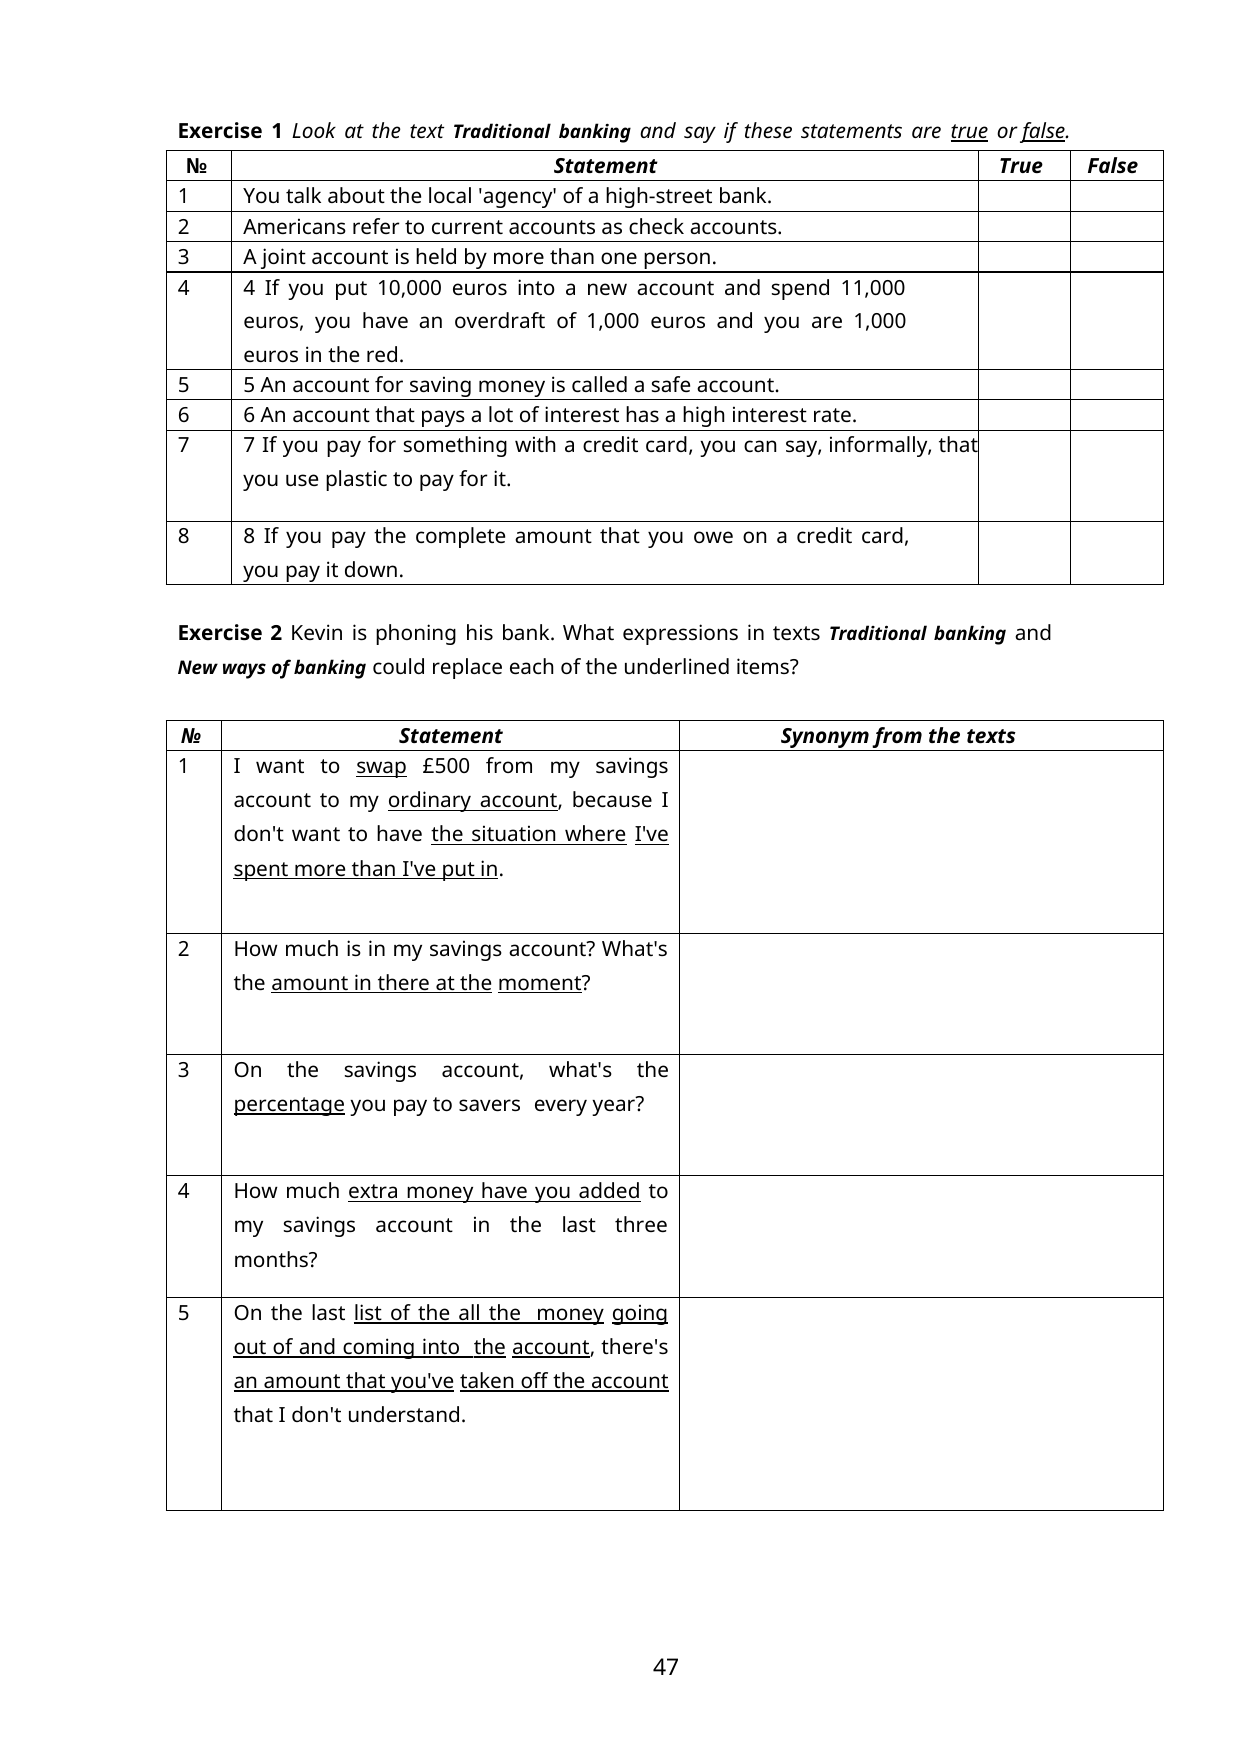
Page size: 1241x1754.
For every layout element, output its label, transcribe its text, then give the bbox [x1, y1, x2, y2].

table_cell 6 [167, 400, 231, 429]
table_cell You talk about the local 'agency' of a high-street bank. [232, 181, 978, 211]
table_cell [680, 934, 1163, 1054]
table_cell 2 [167, 212, 231, 241]
table_cell 5 [167, 1298, 221, 1510]
table_header False [1071, 151, 1163, 180]
table_cell [1071, 181, 1163, 211]
table_cell On the last list of the all the money going out of and coming into the account, there's an amount that you've taken off the account that I don't understand. [222, 1298, 679, 1510]
table_cell A joint account is held by more than one person. [232, 242, 978, 271]
table_cell 5 An account for saving money is called a safe account. [232, 370, 978, 399]
table_cell [680, 1298, 1163, 1510]
table_cell Americans refer to current accounts as check accounts. [232, 212, 978, 241]
table_cell [979, 242, 1070, 271]
table_header № [167, 151, 231, 180]
table_cell On the savings account, what's the percentage you pay to savers every year? [222, 1055, 679, 1175]
table_header Statement [232, 151, 978, 180]
table_cell How much is in my savings account? What's the amount in there at the moment? [222, 934, 679, 1054]
table_cell [680, 1176, 1163, 1297]
table_cell [1071, 273, 1163, 369]
table_cell 8 [167, 522, 231, 584]
table_cell [1071, 400, 1163, 429]
table_header № [167, 721, 221, 750]
table_cell 2 [167, 934, 221, 1054]
table_header Statement [222, 721, 679, 750]
table_cell [1071, 370, 1163, 399]
table_cell 1 [167, 181, 231, 211]
table_cell How much extra money have you added to my savings account in the last three months? [222, 1176, 679, 1297]
table_cell [680, 751, 1163, 933]
table_cell [979, 400, 1070, 429]
text Exercise 1 Look at the text Traditional banking and say if these statements are true or false. [177, 116, 1152, 144]
table_header Synonym from the texts [680, 721, 1163, 750]
text New ways of banking could replace each of the underlined items? [177, 652, 1207, 681]
table_cell [979, 522, 1070, 584]
table_cell 5 [167, 370, 231, 399]
table_cell I want to swap £500 from my savings account to my ordinary account, because I don't want to have the situation where I've spent more than I've put in. [222, 751, 679, 933]
table_cell 3 [167, 1055, 221, 1175]
table_cell 1 [167, 751, 221, 933]
table_cell 8 If you pay the complete amount that you owe on a credit card, you pay it down. [232, 522, 978, 584]
table_cell [979, 181, 1070, 211]
text Exercise 2 Kevin is phoning his bank. What expressions in texts Traditional banking and [177, 618, 1207, 647]
table_cell [979, 370, 1070, 399]
table_cell 6 An account that pays a lot of interest has a high interest rate. [232, 400, 978, 429]
table_cell [1071, 212, 1163, 241]
table_header True [979, 151, 1070, 180]
table_cell [979, 273, 1070, 369]
table_cell [979, 212, 1070, 241]
table_cell [680, 1055, 1163, 1175]
table_cell 3 [167, 242, 231, 271]
table_cell [1071, 242, 1163, 271]
table_cell 4 [167, 1176, 221, 1297]
table_cell 7 [167, 431, 231, 521]
table_cell 7 If you pay for something with a credit card, you can say, informally, that you use plastic to pay for it. [232, 431, 978, 521]
table_cell 4 If you put 10,000 euros into a new account and spend 11,000 euros, you have an overdraft of 1,000 euros and you are 1,000 euros in the red. [232, 273, 978, 369]
table_cell [979, 431, 1070, 521]
table_cell 4 [167, 273, 231, 369]
table_cell [1071, 431, 1163, 521]
table_cell [1071, 522, 1163, 584]
